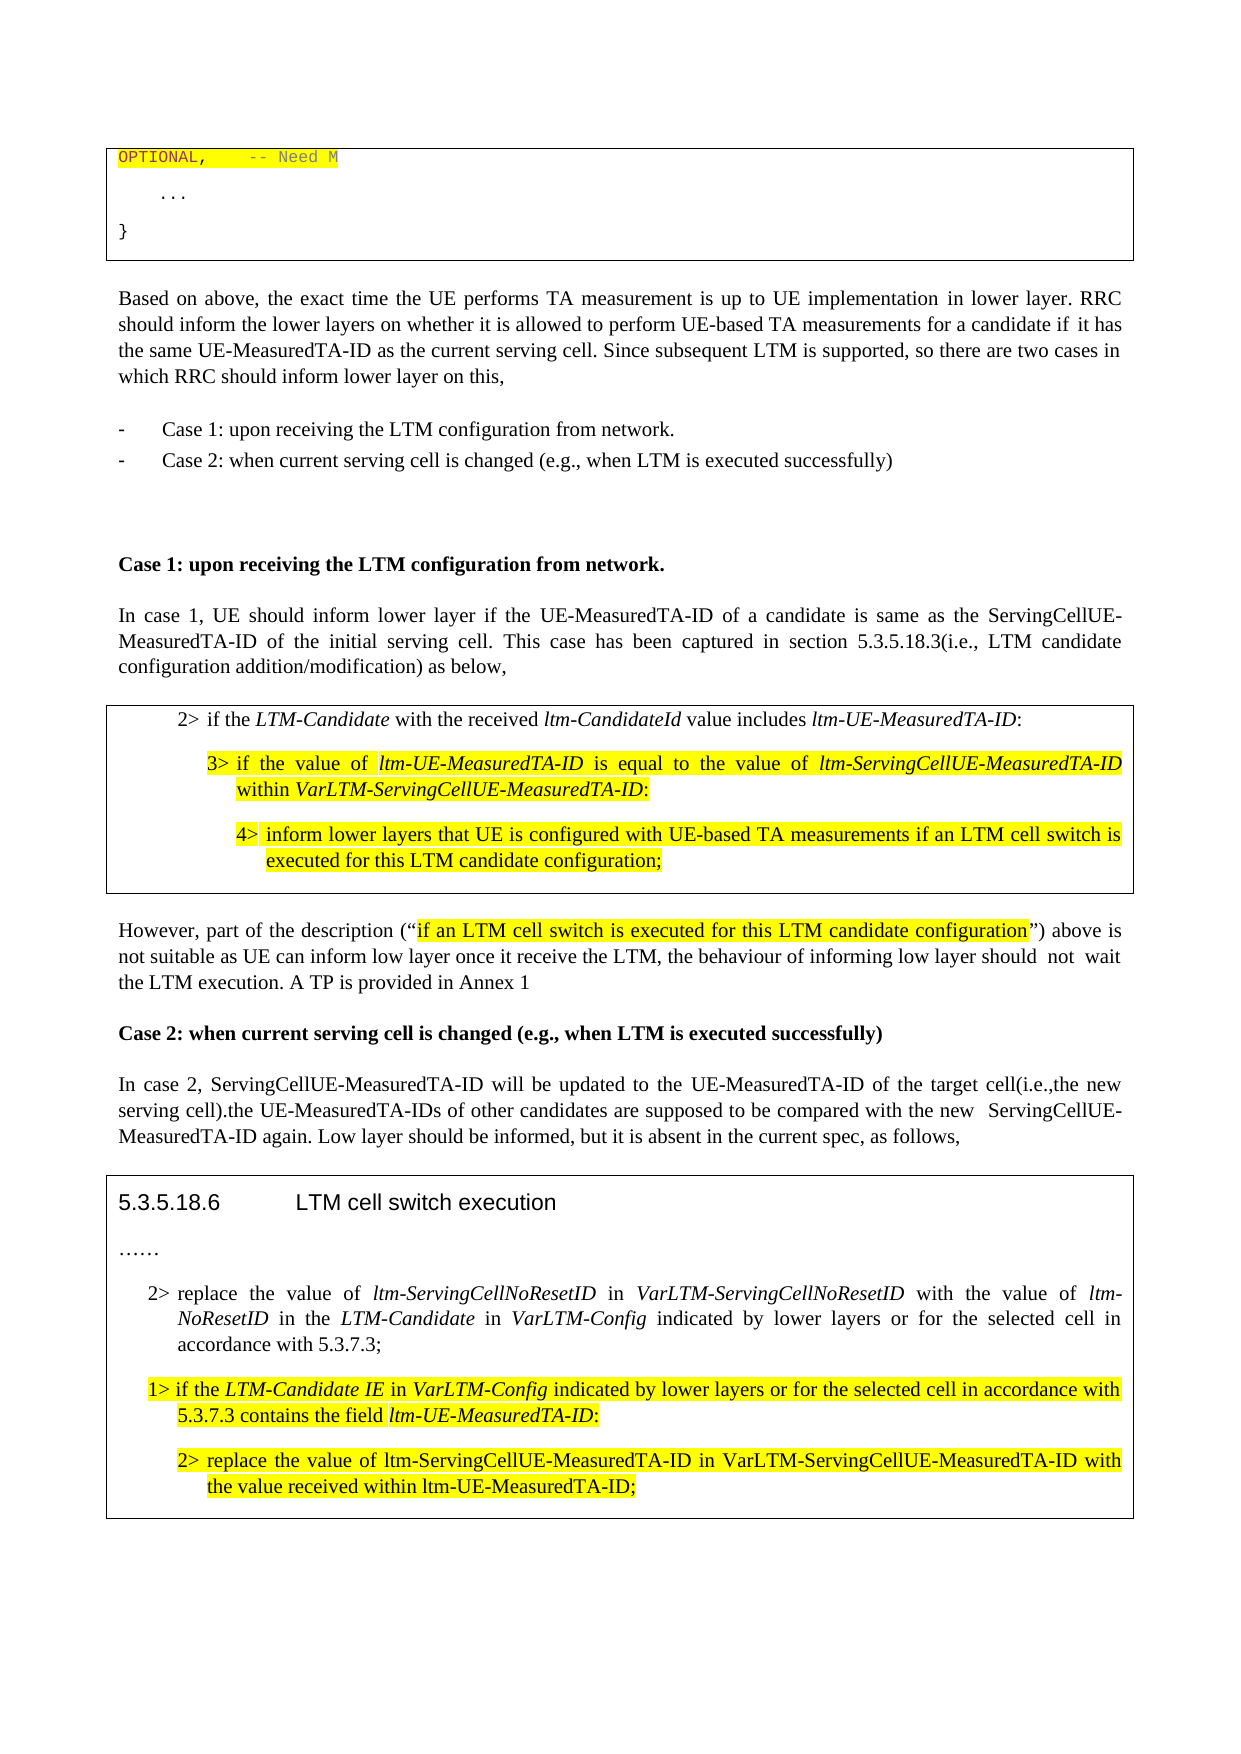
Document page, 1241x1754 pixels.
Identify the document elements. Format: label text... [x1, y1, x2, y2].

list Case 2: when current serving cell is changed (e.g., when LTM is executed successfully) [118, 445, 1122, 473]
table_header 5.3.5.18.6 LTM cell switch execution …… 2> replace the value of ltm-ServingCellNoResetID in VarLTM-ServingCellNoResetID with the value of ltm-NoResetID in the LTM-Candidate in VarLTM-Config indicated by lower layers or for the selected cell in accordance with 5.3.7.3; 1> if the LTM-Candidate IE in VarLTM-Config indicated by lower layers or for the selected cell in accordance with 5.3.7.3 contains the field ltm-UE-MeasuredTA-ID: 2> replace the value of ltm-ServingCellUE-MeasuredTA-ID in VarLTM-ServingCellUE-MeasuredTA-ID with the value received within ltm-UE-MeasuredTA-ID; [107, 1176, 1133, 1518]
text In case 2, ServingCellUE-MeasuredTA-ID will be updated to the UE-MeasuredTA-ID of the target cell(i.e.,the new serving cell).the UE-MeasuredTA-IDs of other candidates are supposed to be compared with the new ServingCellUE-MeasuredTA-ID again. Low layer should be informed, but it is absent in the current spec, as follows, [118, 1072, 1122, 1148]
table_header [107, 149, 1133, 260]
text However, part of the description (“if an LTM cell switch is executed for this LTM candidate configuration”) above is not suitable as UE can inform low layer once it receive the LTM, the behaviour of informing low layer should not wait the LTM execution. A TP is provided in Annex 1 [118, 918, 1122, 994]
text In case 1, UE should inform lower layer if the UE-MeasuredTA-ID of a candidate is same as the ServingCellUE-MeasuredTA-ID of the initial serving cell. This case has been captured in section 5.3.5.18.3(i.e., LTM candidate configuration addition/modification) as below, [118, 603, 1122, 678]
text Case 2: when current serving cell is changed (e.g., when LTM is executed successfully) [118, 1021, 1122, 1045]
text Case 1: upon receiving the LTM configuration from network. [118, 552, 1122, 576]
text Based on above, the exact time the UE performs TA measurement is up to UE implementation in lower layer. RRC should inform the lower layers on whether it is allowed to perform UE-based TA measurements for a candidate if it has the same UE-MeasuredTA-ID as the current serving cell. Since subsequent LTM is supported, so there are two cases in which RRC should inform lower layer on this, [118, 286, 1122, 388]
list Case 1: upon receiving the LTM configuration from network. [118, 414, 1122, 443]
table_header 2> if the LTM-Candidate with the received ltm-CandidateId value includes ltm-UE-MeasuredTA-ID: 3> if the value of ltm-UE-MeasuredTA-ID is equal to the value of ltm-ServingCellUE-MeasuredTA-ID within VarLTM-ServingCellUE-MeasuredTA-ID: 4> inform lower layers that UE is configured with UE-based TA measurements if an LTM cell switch is executed for this LTM candidate configuration; [107, 706, 1133, 892]
